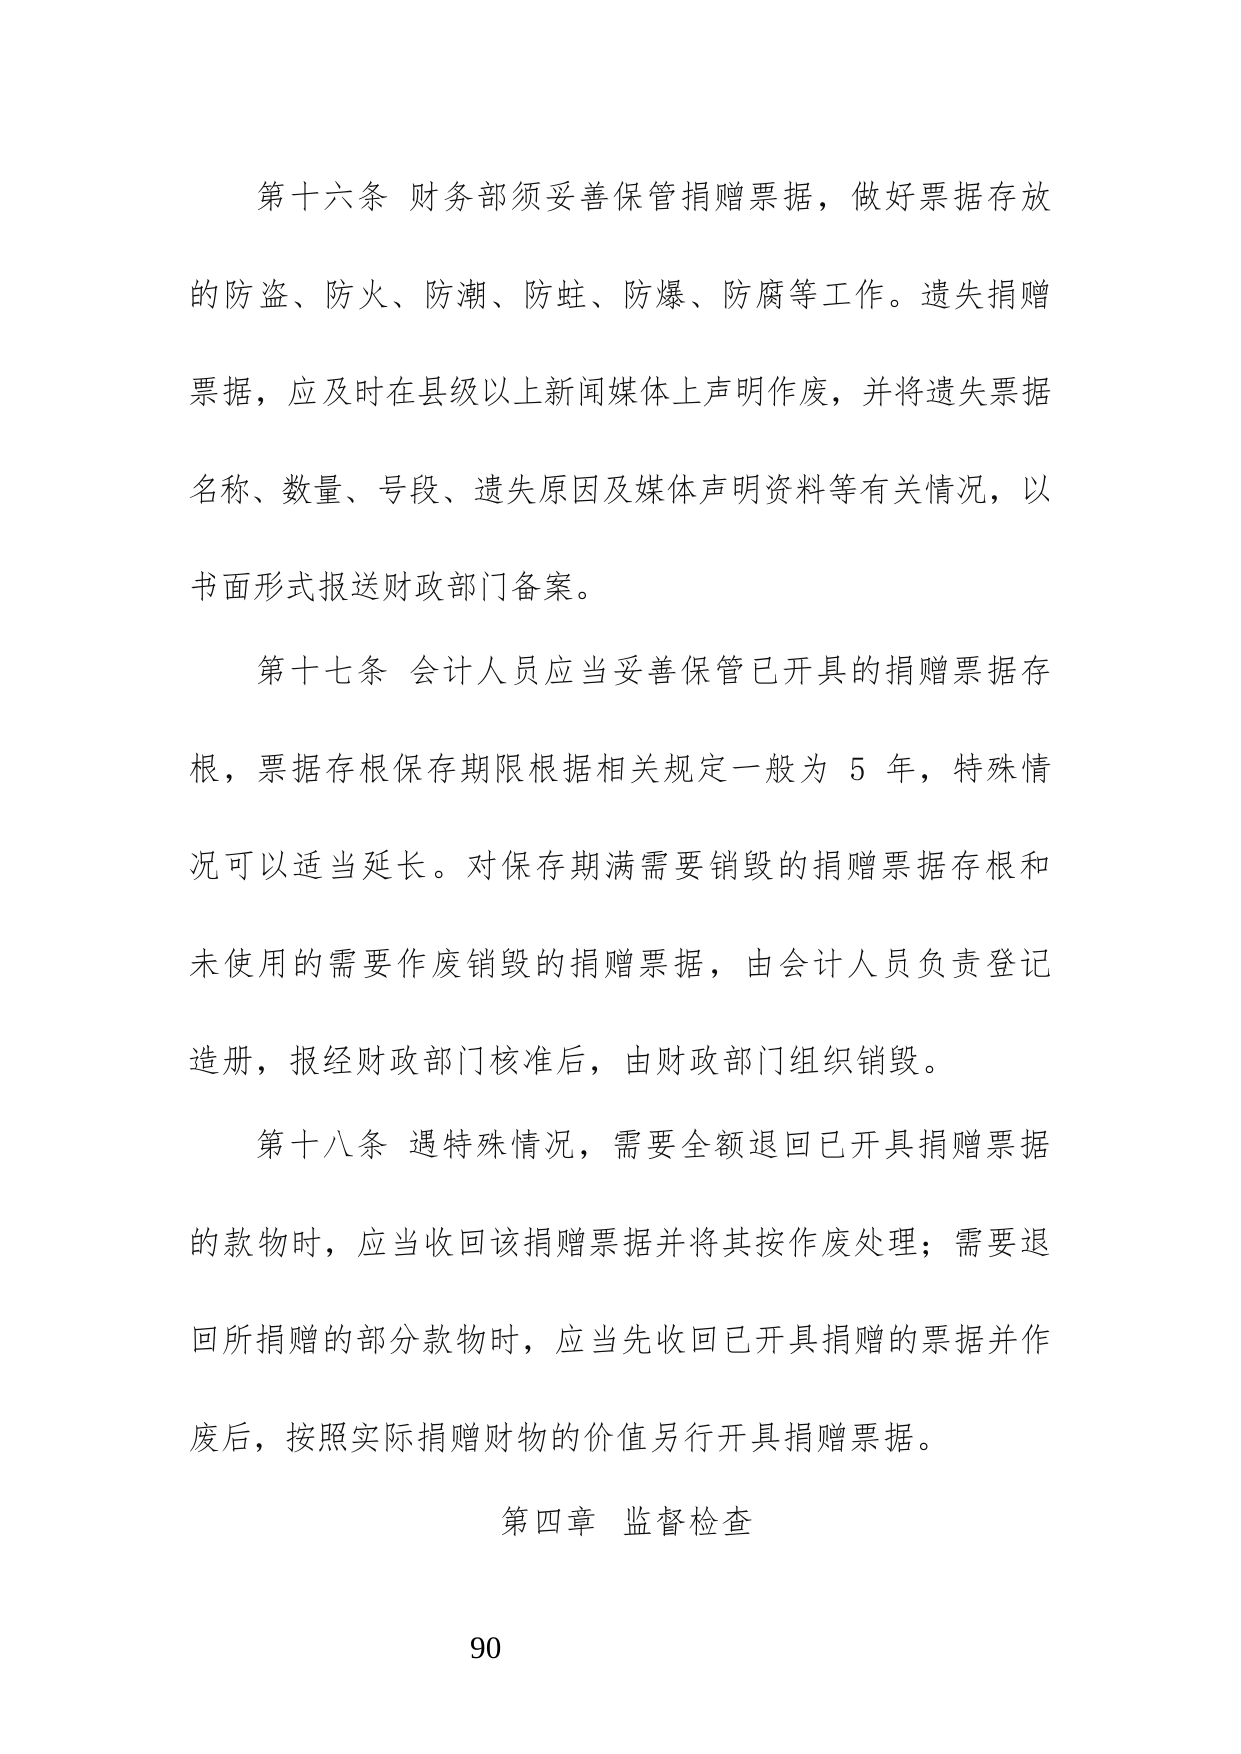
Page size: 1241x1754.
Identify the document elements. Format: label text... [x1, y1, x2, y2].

text 第十七条 会计人员应当妥善保管已开具的捐赠票据存根，票据存根保存期限根据相关规定一般为 5 年，特殊情况可以适当延长。对保存期满需要销毁的捐赠票据存根和未使用的需要作废销毁的捐赠票据，由会计人员负责登记造册，报经财政部门核准后，由财政部门组织销毁。 [187, 636, 1053, 1091]
text 第十八条 遇特殊情况，需要全额退回已开具捐赠票据的款物时，应当收回该捐赠票据并将其按作废处理；需要退回所捐赠的部分款物时，应当先收回已开具捐赠的票据并作废后，按照实际捐赠财物的价值另行开具捐赠票据。 [187, 1110, 1053, 1467]
text 第四章 监督检查 [199, 1486, 1053, 1551]
text 第十六条 财务部须妥善保管捐赠票据，做好票据存放的防盗、防火、防潮、防蛀、防爆、防腐等工作。遗失捐赠票据，应及时在县级以上新闻媒体上声明作废，并将遗失票据名称、数量、号段、遗失原因及媒体声明资料等有关情况，以书面形式报送财政部门备案。 [187, 162, 1053, 617]
